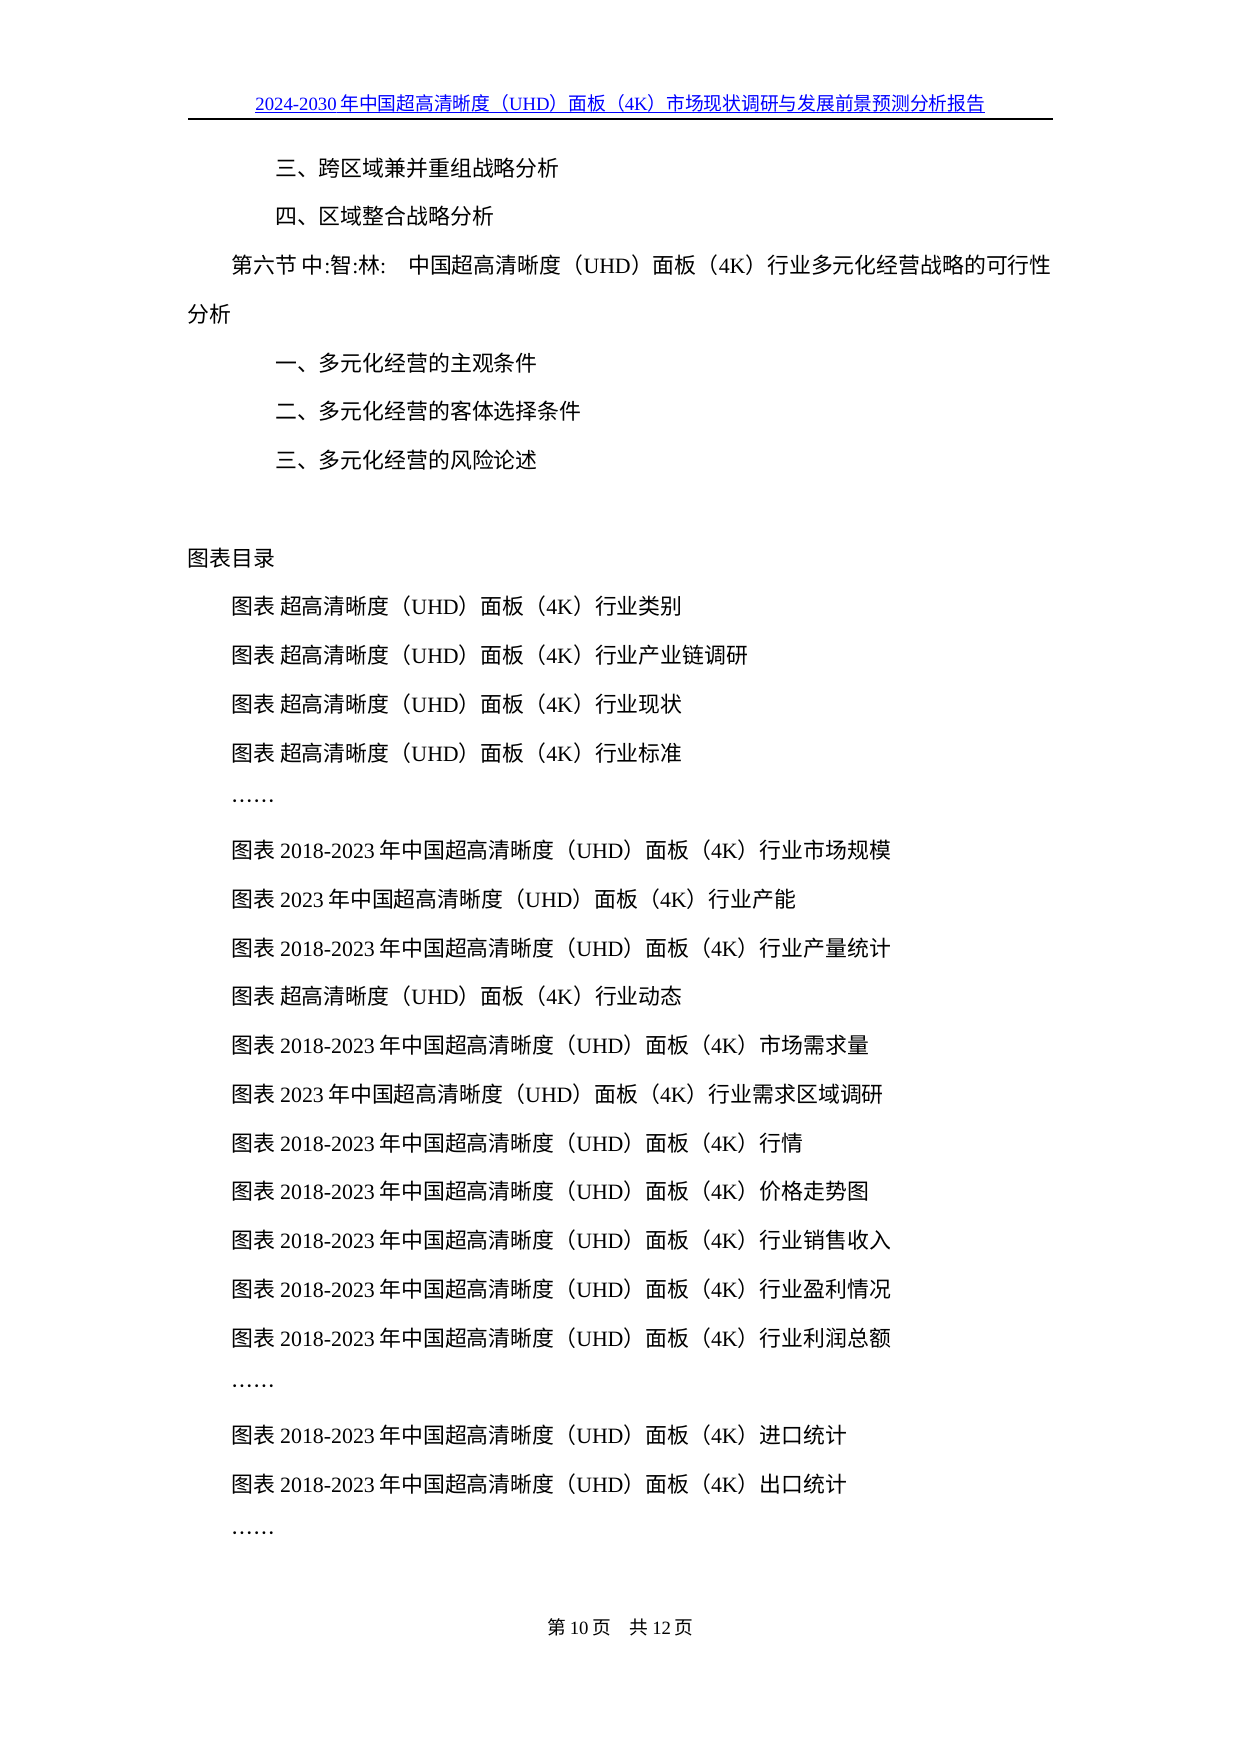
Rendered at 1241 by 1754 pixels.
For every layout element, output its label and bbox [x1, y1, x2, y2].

text [187, 150, 1053, 1548]
